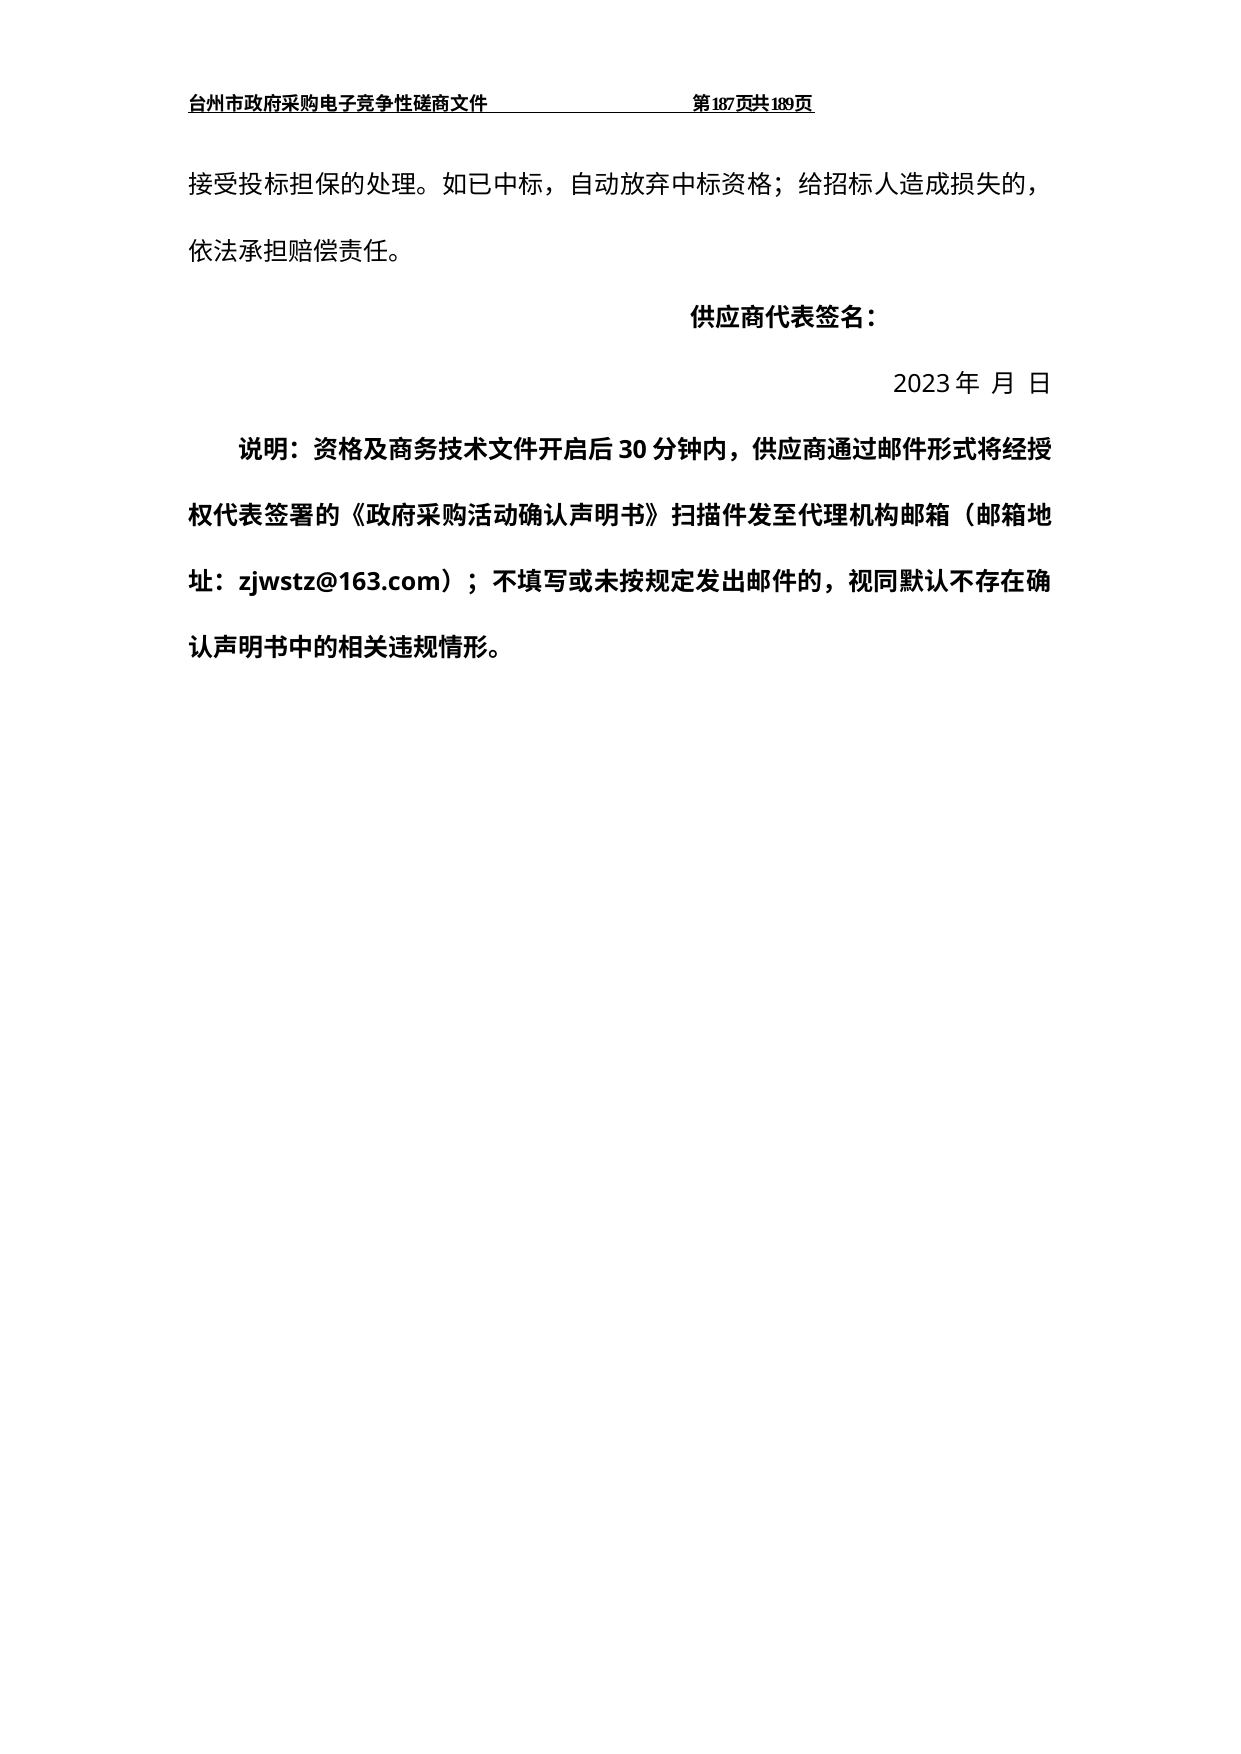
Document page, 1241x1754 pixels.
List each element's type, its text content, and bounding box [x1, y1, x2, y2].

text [188, 150, 1052, 282]
text 说明：资格及商务技术文件开启后30分钟内，供应商通过邮件形式将经授权代表签署的《政府采购活动确认声明书》扫描件发至代理机构邮箱（邮箱地址：zjwstz@163.com）；不填写或未按规定发出邮件的，视同默认不存在确认声明书中的相关违规情形。 [188, 414, 1052, 678]
text 2023年 月 日 [188, 348, 1052, 414]
text 供应商代表签名： [188, 282, 1052, 348]
